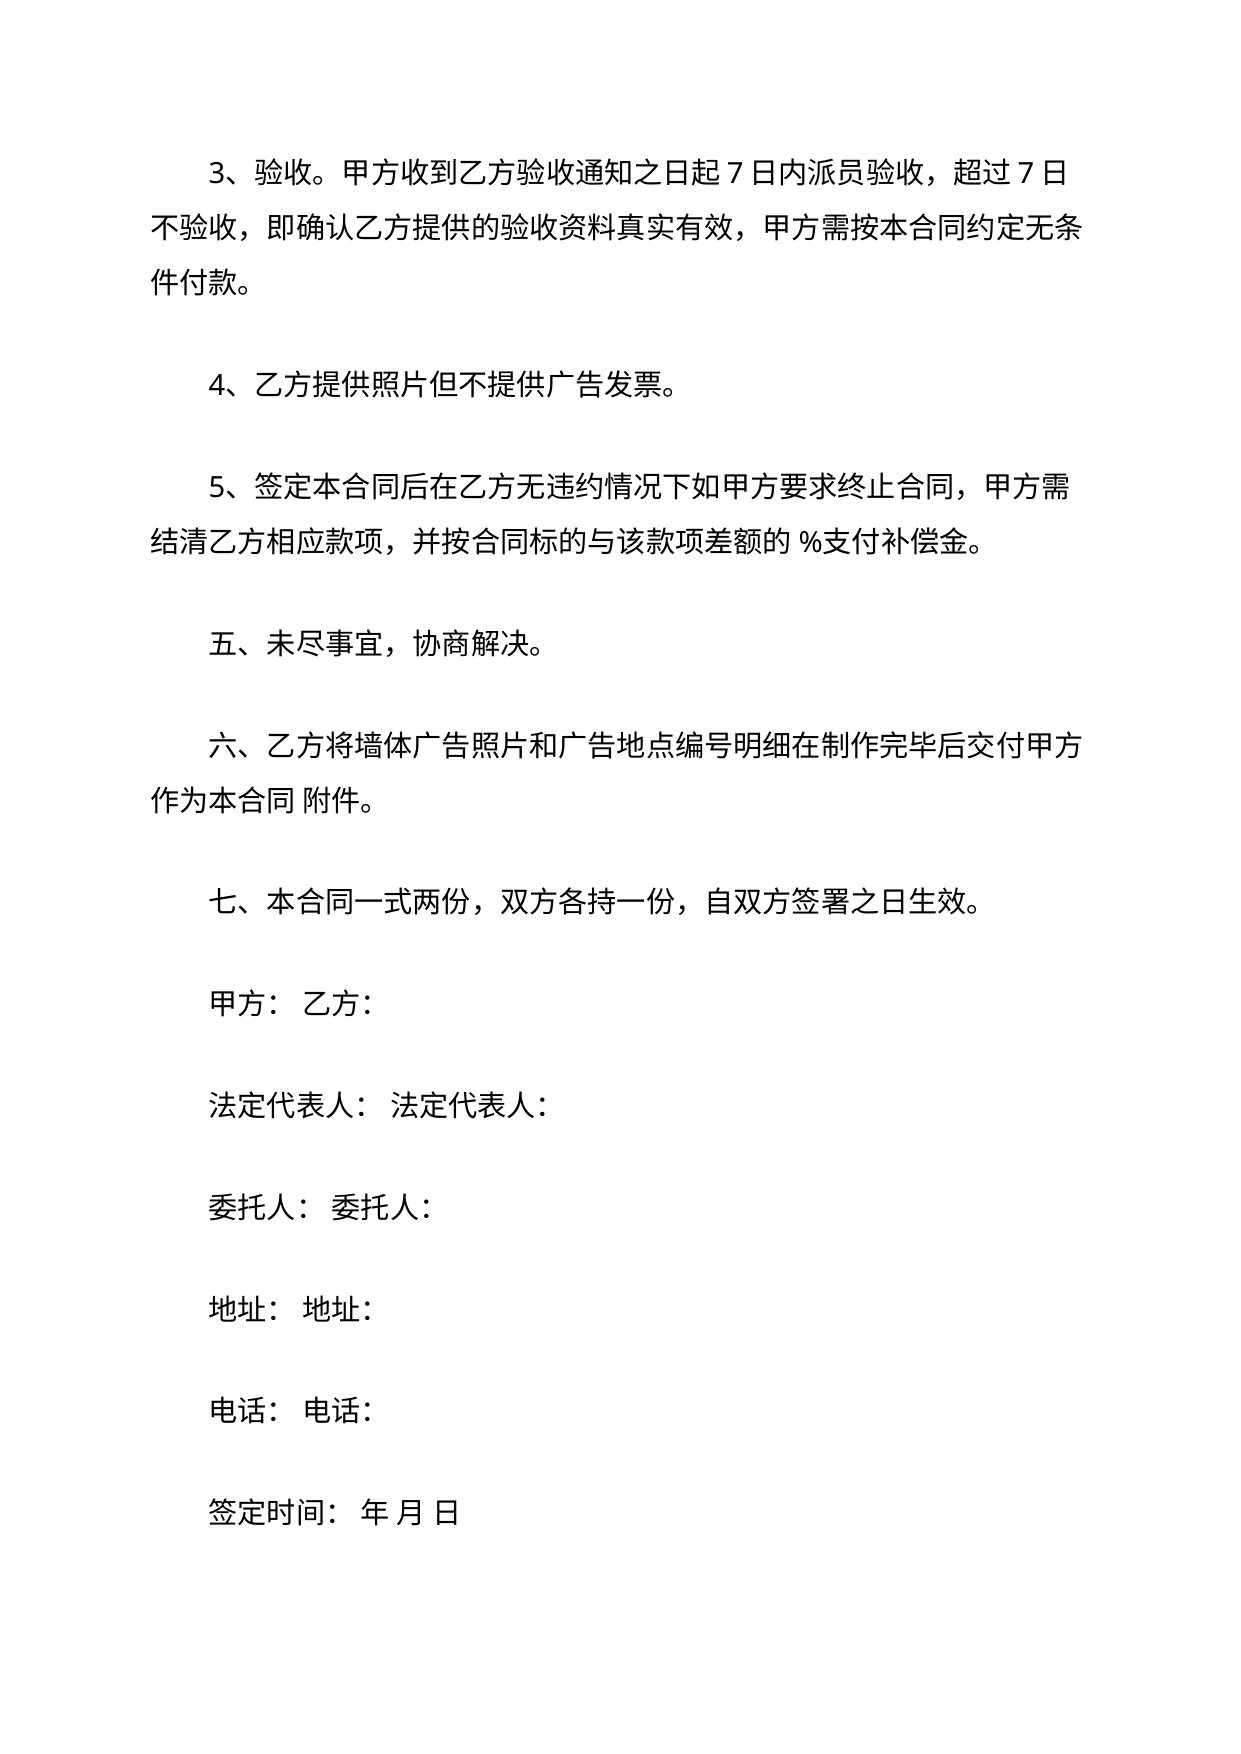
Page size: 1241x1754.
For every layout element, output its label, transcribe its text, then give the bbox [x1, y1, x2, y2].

text 七、本合同一式两份，双方各持一份，自双方签署之日生效。 [150, 879, 1090, 921]
text 4、乙方提供照片但不提供广告发票。 [150, 362, 1090, 404]
text 五、未尽事宜，协商解决。 [150, 621, 1090, 663]
text 委托人： 委托人： [150, 1184, 1090, 1227]
text 法定代表人： 法定代表人： [150, 1083, 1090, 1125]
text 签定时间： 年 月 日 [150, 1490, 1090, 1532]
text 3、验收。甲方收到乙方验收通知之日起7日内派员验收，超过7日不验收，即确认乙方提供的验收资料真实有效，甲方需按本合同约定无条件付款。 [150, 150, 1090, 302]
text 地址： 地址： [150, 1286, 1090, 1328]
text 甲方： 乙方： [150, 981, 1090, 1023]
text 5、签定本合同后在乙方无违约情况下如甲方要求终止合同，甲方需结清乙方相应款项，并按合同标的与该款项差额的 %支付补偿金。 [150, 464, 1090, 561]
text 电话： 电话： [150, 1388, 1090, 1430]
text 六、乙方将墙体广告照片和广告地点编号明细在制作完毕后交付甲方作为本合同 附件。 [150, 722, 1090, 819]
